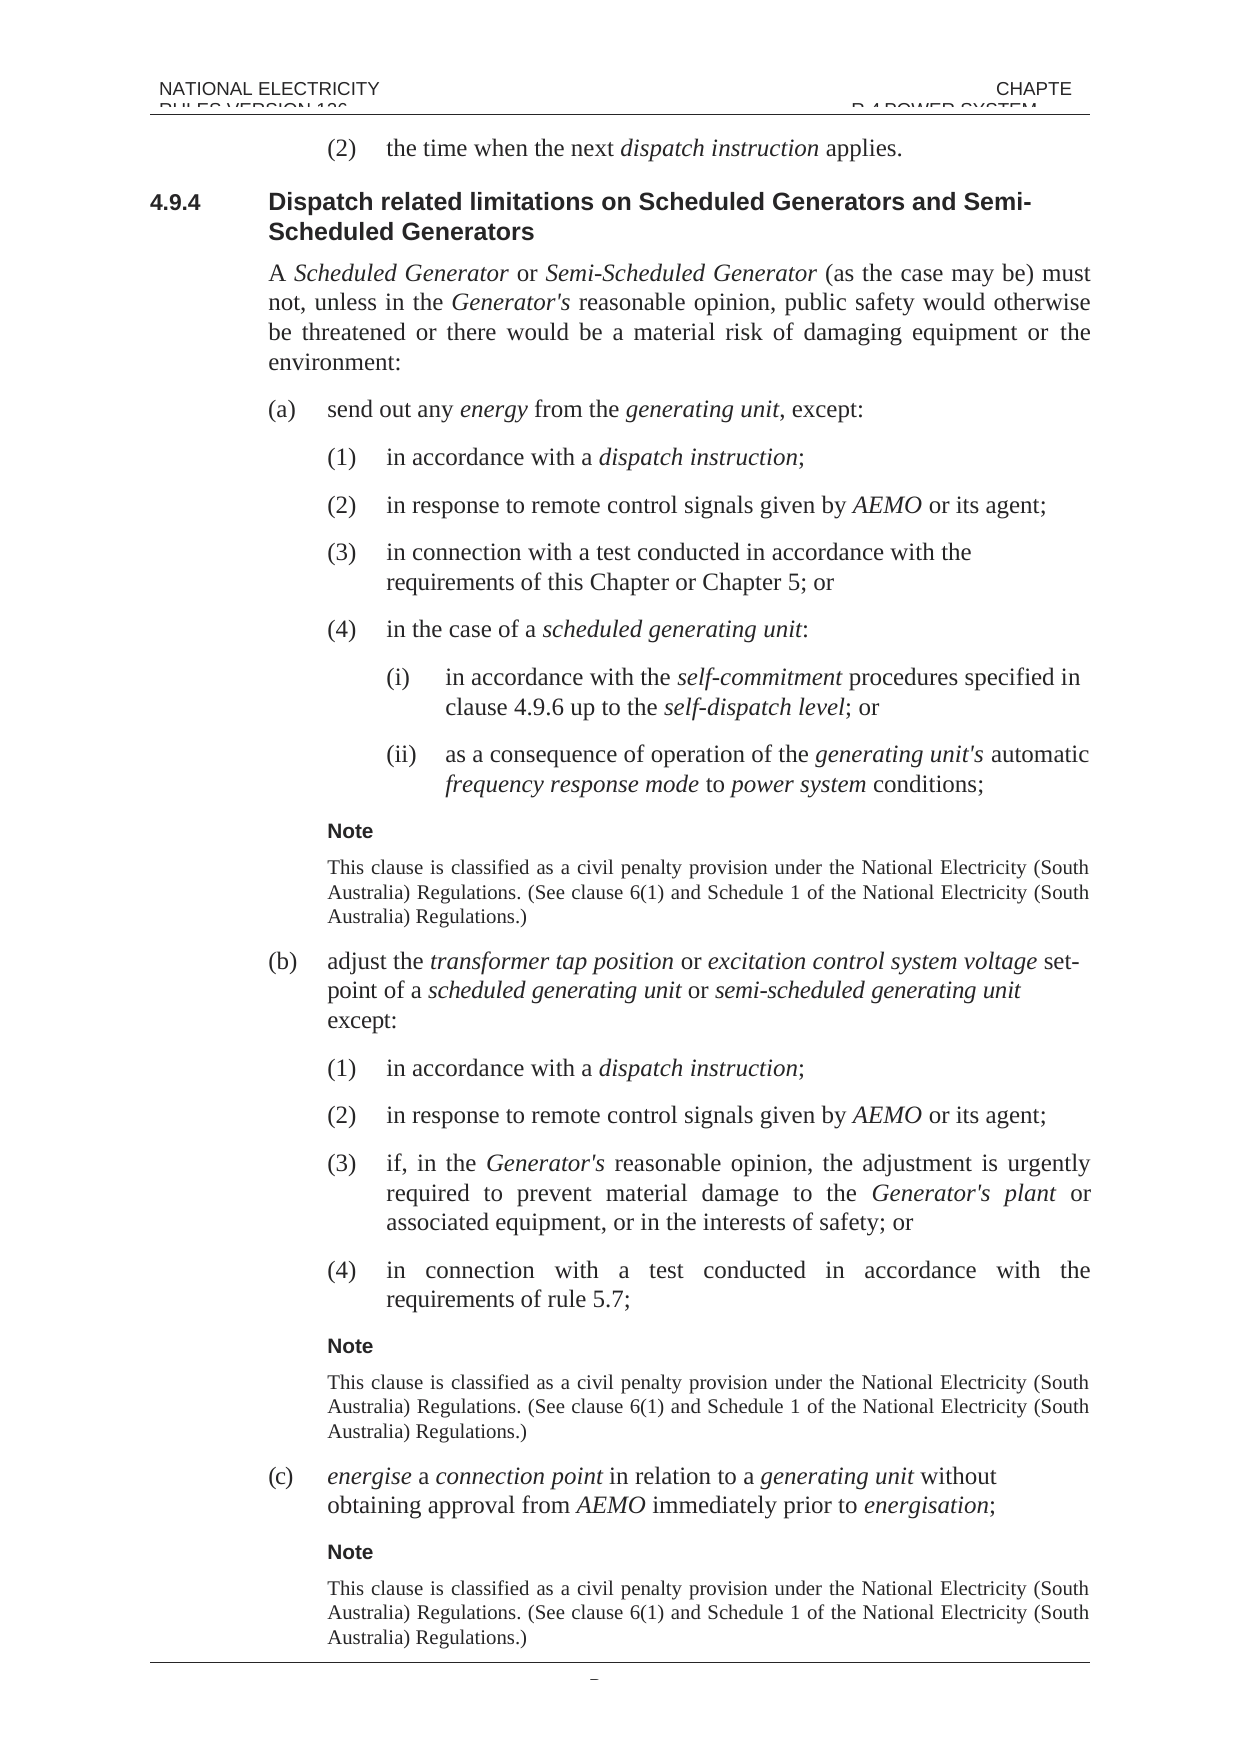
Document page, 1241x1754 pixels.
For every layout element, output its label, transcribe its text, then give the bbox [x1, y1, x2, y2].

list the time when the next dispatch instruction applies. [327, 133, 1103, 162]
subtitle Dispatch related limitations on Scheduled Generators and Semi- Scheduled Generators [150, 187, 1033, 246]
text Note [327, 1539, 1103, 1563]
list in accordance with the self-commitment procedures specified in clause 4.9.6 up to the self-dispatch level; or [386, 662, 1091, 721]
list in accordance with a dispatch instruction; [327, 442, 1103, 471]
list as a consequence of operation of the generating unit's automatic [386, 739, 1103, 768]
text frequency response mode to power system conditions; [445, 769, 1103, 798]
list in response to remote control signals given by AEMO or its agent; [327, 490, 1103, 518]
list adjust the transformer tap position or excitation control system voltage set- point of a scheduled generating unit or semi-scheduled generating unit except: [268, 946, 1091, 1034]
list energise a connection point in relation to a generating unit without obtaining approval from AEMO immediately prior to energisation; [268, 1461, 1091, 1519]
list in connection with a test conducted in accordance with the requirements of rule 5.7; [327, 1255, 1091, 1313]
list in response to remote control signals given by AEMO or its agent; [327, 1100, 1103, 1129]
list send out any energy from the generating unit, except: [268, 394, 1103, 423]
list if, in the Generator's reasonable opinion, the adjustment is urgently required to prevent material damage to the Generator's plant or associated equipment, or in the interests of safety; or [327, 1148, 1091, 1236]
list in the case of a scheduled generating unit: [327, 614, 1103, 643]
text A Scheduled Generator or Semi-Scheduled Generator (as the case may be) must not, unless in the Generator's reasonable opinion, public safety would otherwise be threatened or there would be a material risk of damaging equipment or the environment: [268, 258, 1091, 375]
text Note [327, 819, 1103, 843]
list in connection with a test conducted in accordance with the requirements of this Chapter or Chapter 5; or [327, 537, 1091, 596]
list in accordance with a dispatch instruction; [327, 1053, 1103, 1081]
text Note [327, 1333, 1103, 1357]
